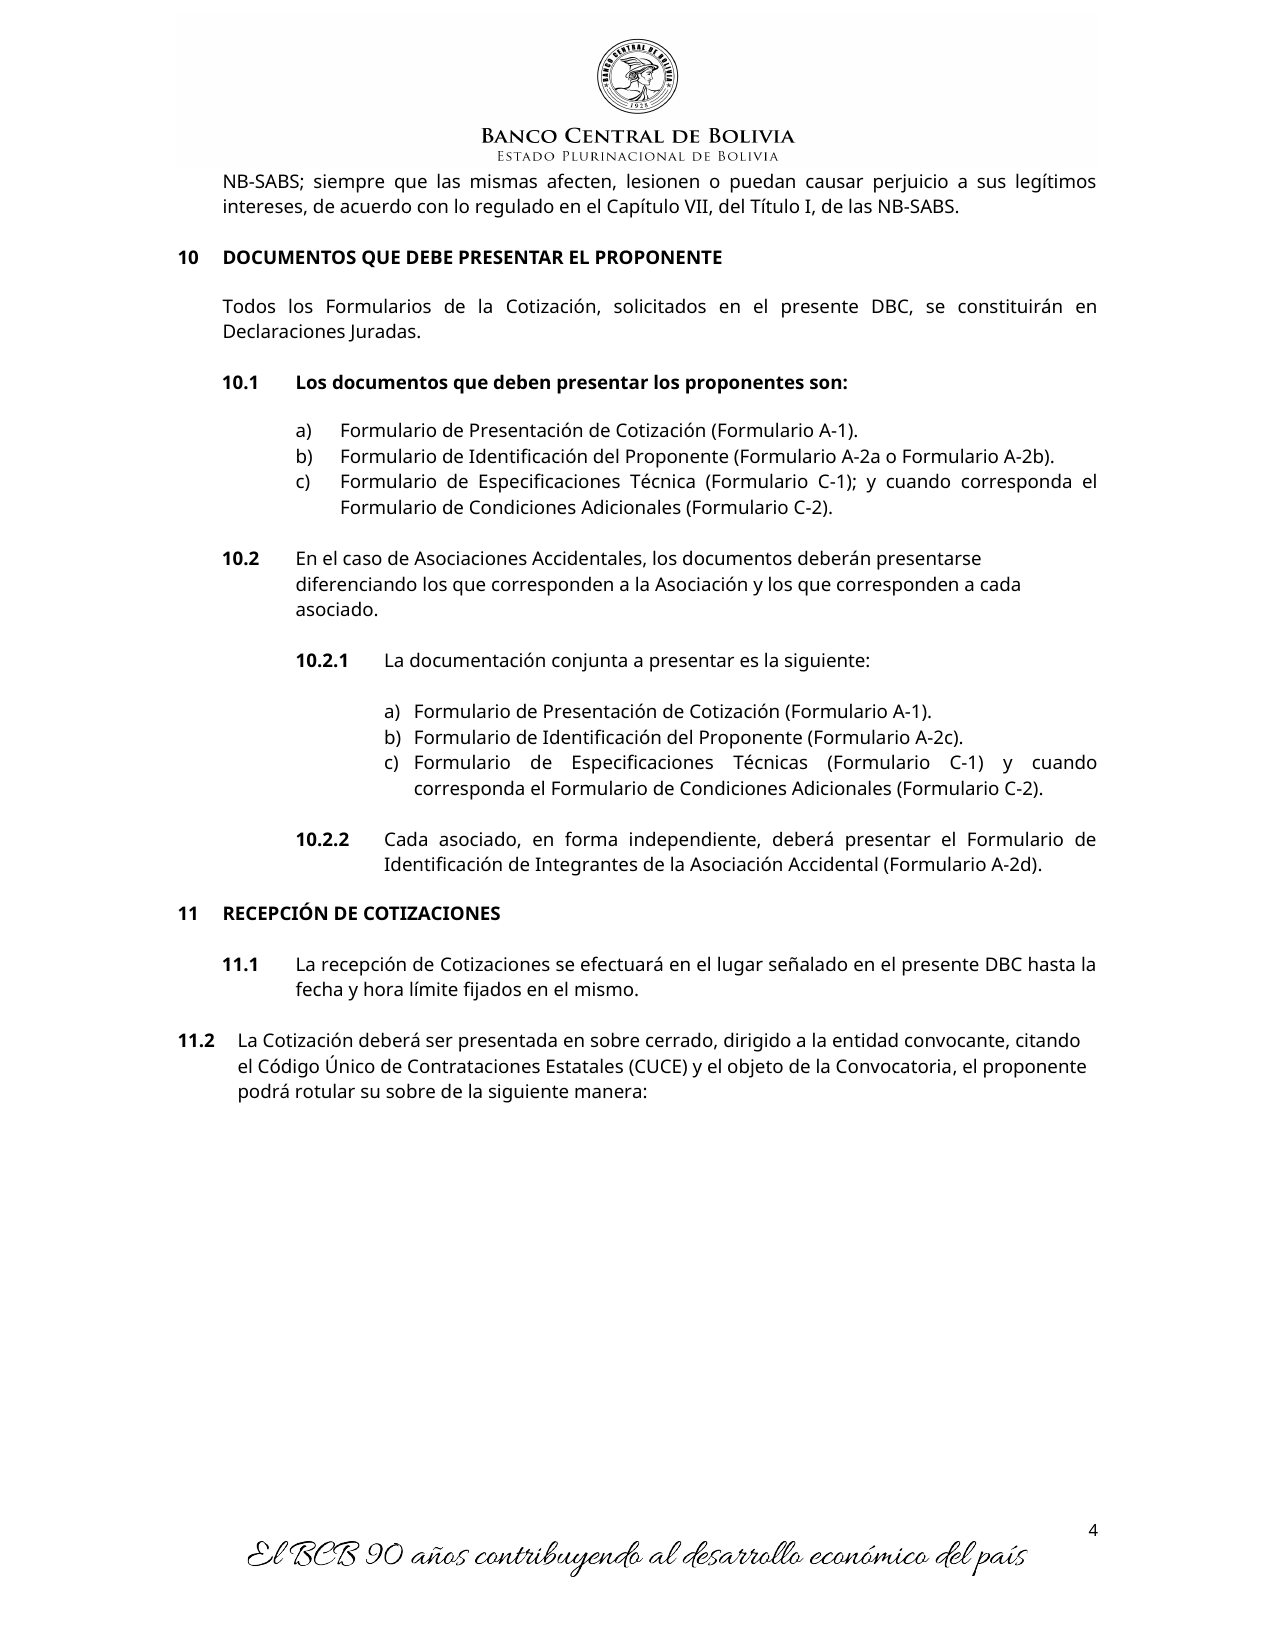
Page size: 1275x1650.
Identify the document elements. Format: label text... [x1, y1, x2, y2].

list Formulario de Identificación del Proponente (Formulario A-2a o Formulario A-2b). [295, 443, 1098, 469]
title DOCUMENTOS QUE DEBE PRESENTAR EL PROPONENTE [177, 245, 1098, 270]
picture [247, 1541, 1028, 1577]
list Formulario de Presentación de Cotización (Formulario A-1). [384, 698, 1098, 724]
list Cada asociado, en forma independiente, deberá presentar el Formulario de Identificación de Integrantes de la Asociación Accidental (Formulario A-2d). [295, 826, 1098, 877]
list La Cotización deberá ser presentada en sobre cerrado, dirigido a la entidad convocante, citando el Código Único de Contrataciones Estatales (CUCE) y el objeto de la Convocatoria, el proponente podrá rotular su sobre de la siguiente manera: [177, 1027, 1098, 1104]
picture [177, 14, 1098, 169]
list Los documentos que deben presentar los proponentes son: [222, 369, 1098, 395]
list Formulario de Especificaciones Técnicas (Formulario C-1) y cuando corresponda el Formulario de Condiciones Adicionales (Formulario C-2). [384, 749, 1098, 801]
title RECEPCIÓN DE COTIZACIONES [177, 900, 1098, 925]
text Todos los Formularios de la Cotización, solicitados en el presente DBC, se constituirán en Declaraciones Juradas. [222, 293, 1098, 344]
list Formulario de Presentación de Cotización (Formulario A-1). [295, 418, 1098, 443]
list Formulario de Especificaciones Técnica (Formulario C-1); y cuando corresponda el Formulario de Condiciones Adicionales (Formulario C-2). [295, 469, 1098, 520]
list La recepción de Cotizaciones se efectuará en el lugar señalado en el presente DBC hasta la fecha y hora límite fijados en el mismo. [222, 951, 1098, 1002]
list La documentación conjunta a presentar es la siguiente: [295, 647, 1098, 673]
list Formulario de Identificación del Proponente (Formulario A-2c). [384, 724, 1098, 749]
list En el caso de Asociaciones Accidentales, los documentos deberán presentarse diferenciando los que corresponden a la Asociación y los que corresponden a cada asociado. [222, 545, 1098, 622]
